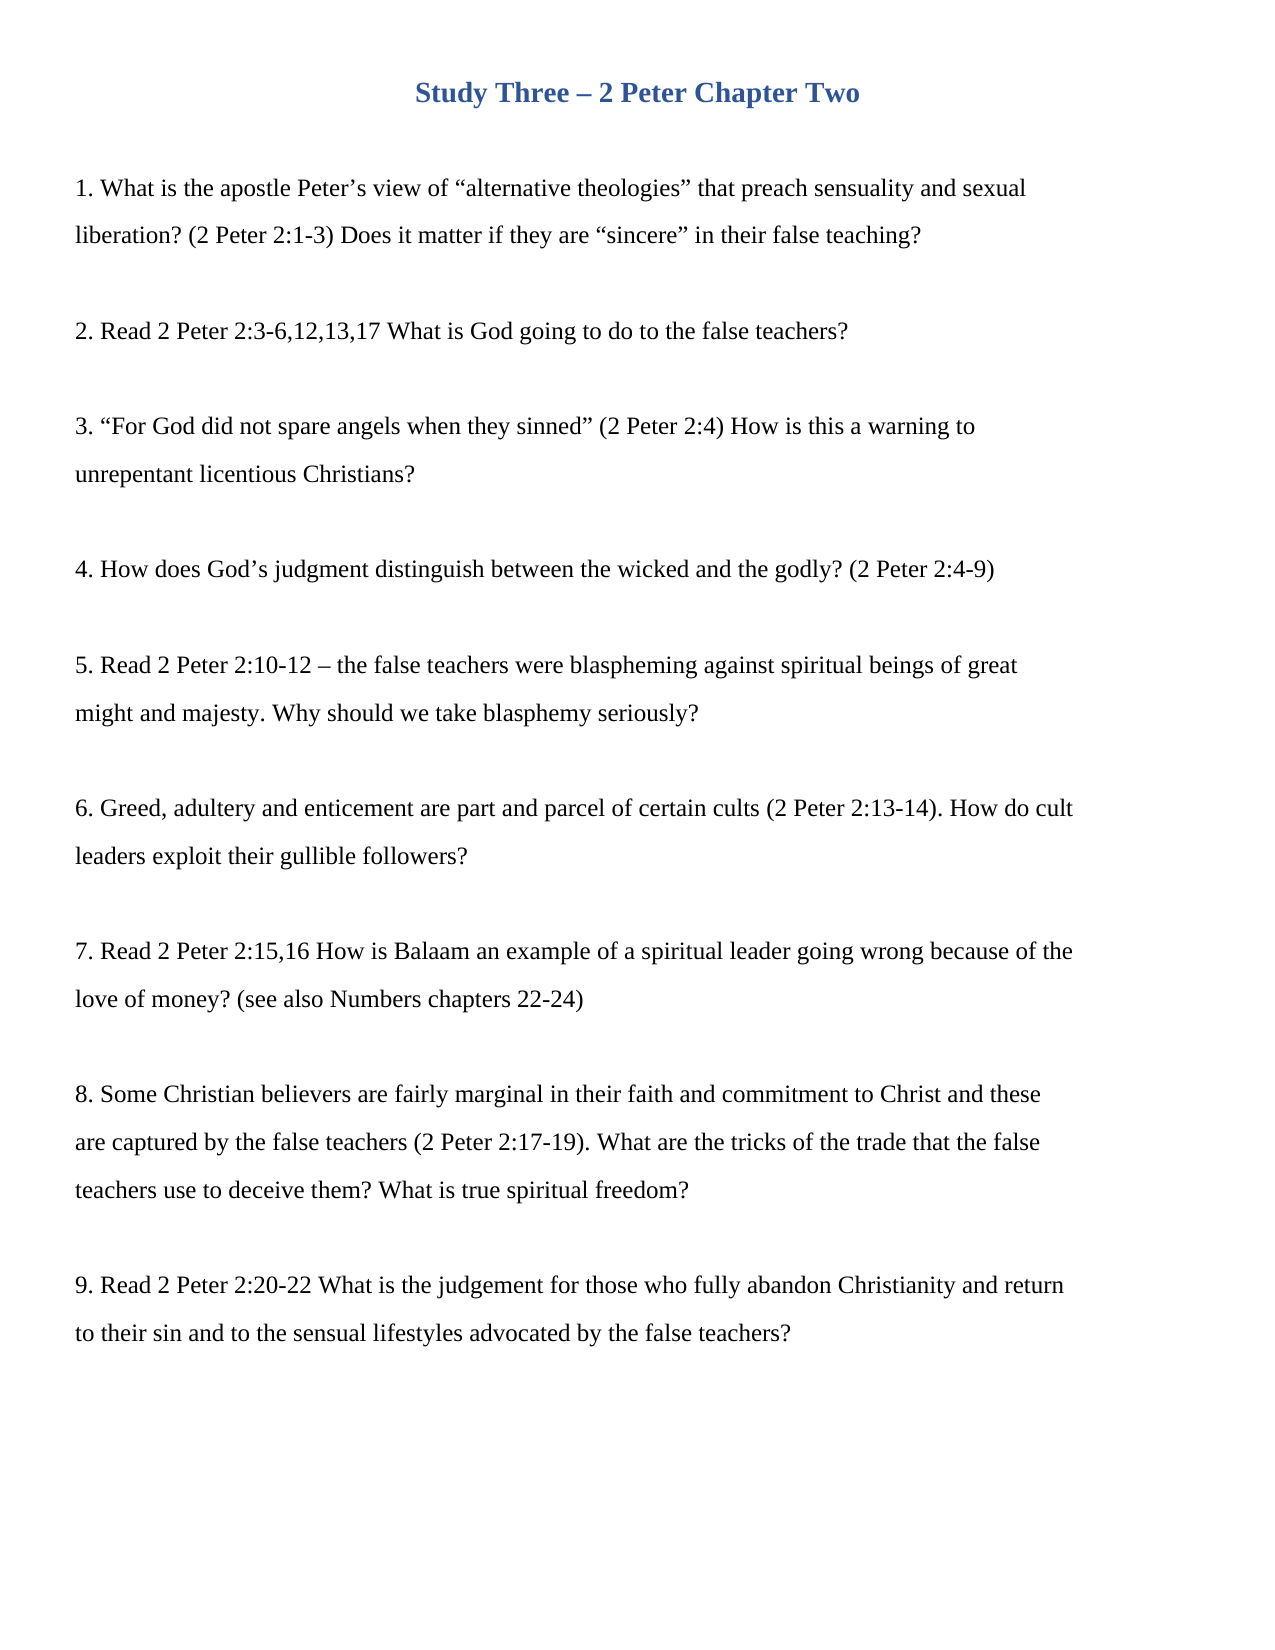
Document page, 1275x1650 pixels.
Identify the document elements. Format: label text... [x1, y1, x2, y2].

text love of money? (see also Numbers chapters 22-24) [75, 984, 1200, 1013]
text 4. How does God’s judgment distinguish between the wicked and the godly? (2 Peter 2:4-9) [75, 554, 1200, 583]
text liberation? (2 Peter 2:1-3) Does it matter if they are “sincere” in their false teaching? [75, 221, 1200, 249]
text 2. Read 2 Peter 2:3-6,12,13,17 What is God going to do to the false teachers? [75, 316, 1200, 345]
text 3. “For God did not spare angels when they sinned” (2 Peter 2:4) How is this a warning to [75, 411, 1200, 440]
text might and majesty. Why should we take blasphemy seriously? [75, 698, 1200, 726]
text to their sin and to the sensual lifestyles advocated by the false teachers? [75, 1318, 1200, 1347]
text 8. Some Christian believers are fairly marginal in their faith and commitment to Christ and these [75, 1079, 1200, 1108]
text 5. Read 2 Peter 2:10-12 – the false teachers were blaspheming against spiritual beings of great [75, 650, 1200, 679]
text 7. Read 2 Peter 2:15,16 How is Balaam an example of a spiritual leader going wrong because of the [75, 936, 1200, 965]
text leaders exploit their gullible followers? [75, 841, 1200, 869]
text 1. What is the apostle Peter’s view of “alternative theologies” that preach sensuality and sexual [75, 173, 1200, 202]
text teachers use to deceive them? What is true spiritual freedom? [75, 1175, 1200, 1203]
text unrepentant licentious Christians? [75, 459, 1200, 488]
text 9. Read 2 Peter 2:20-22 What is the judgement for those who fully abandon Christianity and return [75, 1270, 1200, 1299]
text are captured by the false teachers (2 Peter 2:17-19). What are the tricks of the trade that the false [75, 1127, 1200, 1156]
text 6. Greed, adultery and enticement are part and parcel of certain cults (2 Peter 2:13-14). How do cult [75, 793, 1200, 822]
text Study Three – 2 Peter Chapter Two [75, 75, 1200, 108]
